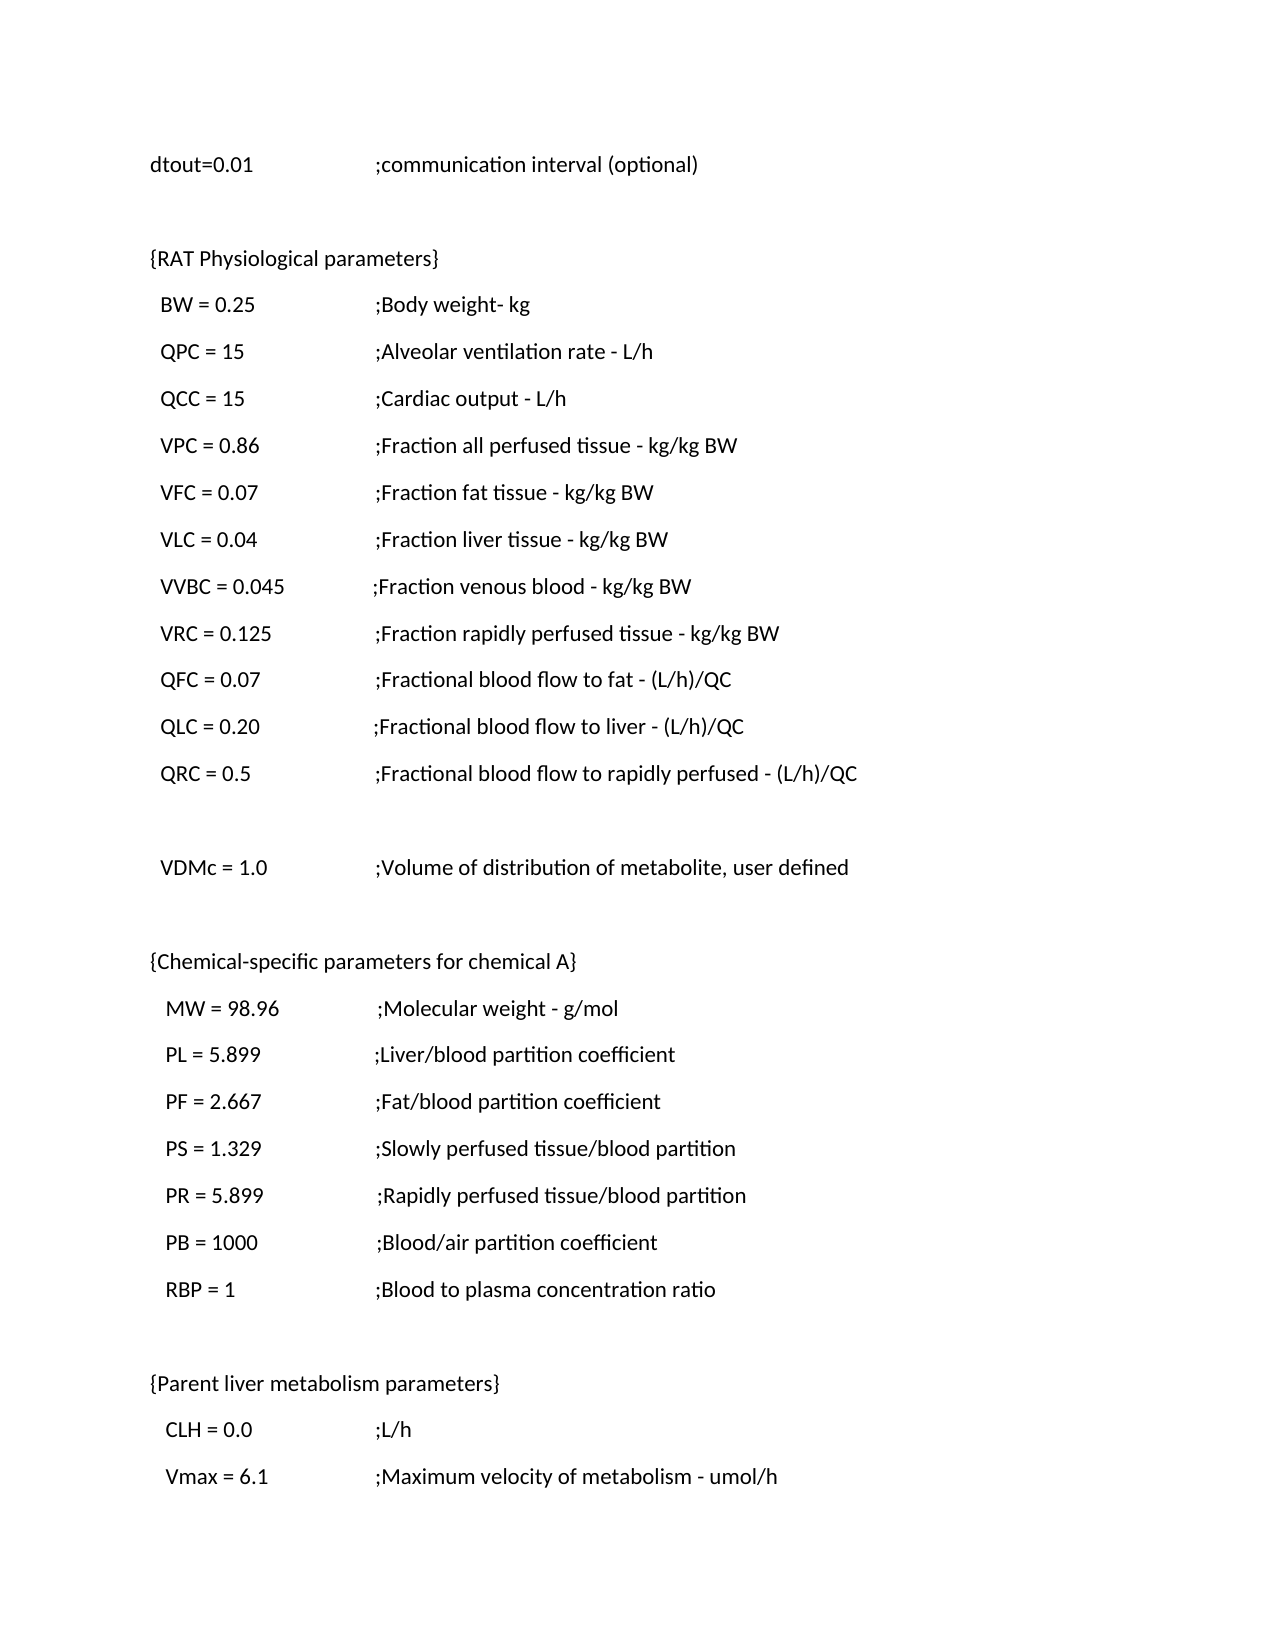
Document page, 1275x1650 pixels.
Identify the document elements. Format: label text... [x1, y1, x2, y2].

text VDMc = 1.0 ;Volume of distribution of metabolite, user defined [150, 853, 1125, 881]
text QPC = 15 ;Alveolar ventilation rate - L/h [150, 337, 1125, 366]
text QCC = 15 ;Cardiac output - L/h [150, 384, 1125, 412]
text RBP = 1 ;Blood to plasma concentration ratio [150, 1275, 1125, 1303]
text VRC = 0.125 ;Fraction rapidly perfused tissue - kg/kg BW [150, 619, 1125, 647]
text PS = 1.329 ;Slowly perfused tissue/blood partition [150, 1134, 1125, 1162]
text VVBC = 0.045 ;Fraction venous blood - kg/kg BW [150, 572, 1125, 600]
text VPC = 0.86 ;Fraction all perfused tissue - kg/kg BW [150, 431, 1125, 459]
text QFC = 0.07 ;Fractional blood flow to fat - (L/h)/QC [150, 666, 1125, 694]
text VLC = 0.04 ;Fraction liver tissue - kg/kg BW [150, 525, 1125, 553]
text dtout=0.01 ;communication interval (optional) [150, 150, 1125, 178]
text PB = 1000 ;Blood/air partition coefficient [150, 1228, 1125, 1256]
text PL = 5.899 ;Liver/blood partition coefficient [150, 1041, 1125, 1069]
text Vmax = 6.1 ;Maximum velocity of metabolism - umol/h [150, 1462, 1125, 1491]
text MW = 98.96 ;Molecular weight - g/mol [150, 994, 1125, 1022]
text BW = 0.25 ;Body weight- kg [150, 291, 1125, 319]
text CLH = 0.0 ;L/h [150, 1416, 1125, 1444]
text QLC = 0.20 ;Fractional blood flow to liver - (L/h)/QC [150, 712, 1125, 741]
text {RAT Physiological parameters} [150, 244, 1125, 272]
text {Chemical-specific parameters for chemical A} [150, 947, 1125, 975]
text {Parent liver metabolism parameters} [150, 1369, 1125, 1397]
text VFC = 0.07 ;Fraction fat tissue - kg/kg BW [150, 478, 1125, 506]
text QRC = 0.5 ;Fractional blood flow to rapidly perfused - (L/h)/QC [150, 759, 1125, 787]
text PF = 2.667 ;Fat/blood partition coefficient [150, 1087, 1125, 1116]
text PR = 5.899 ;Rapidly perfused tissue/blood partition [150, 1181, 1125, 1209]
